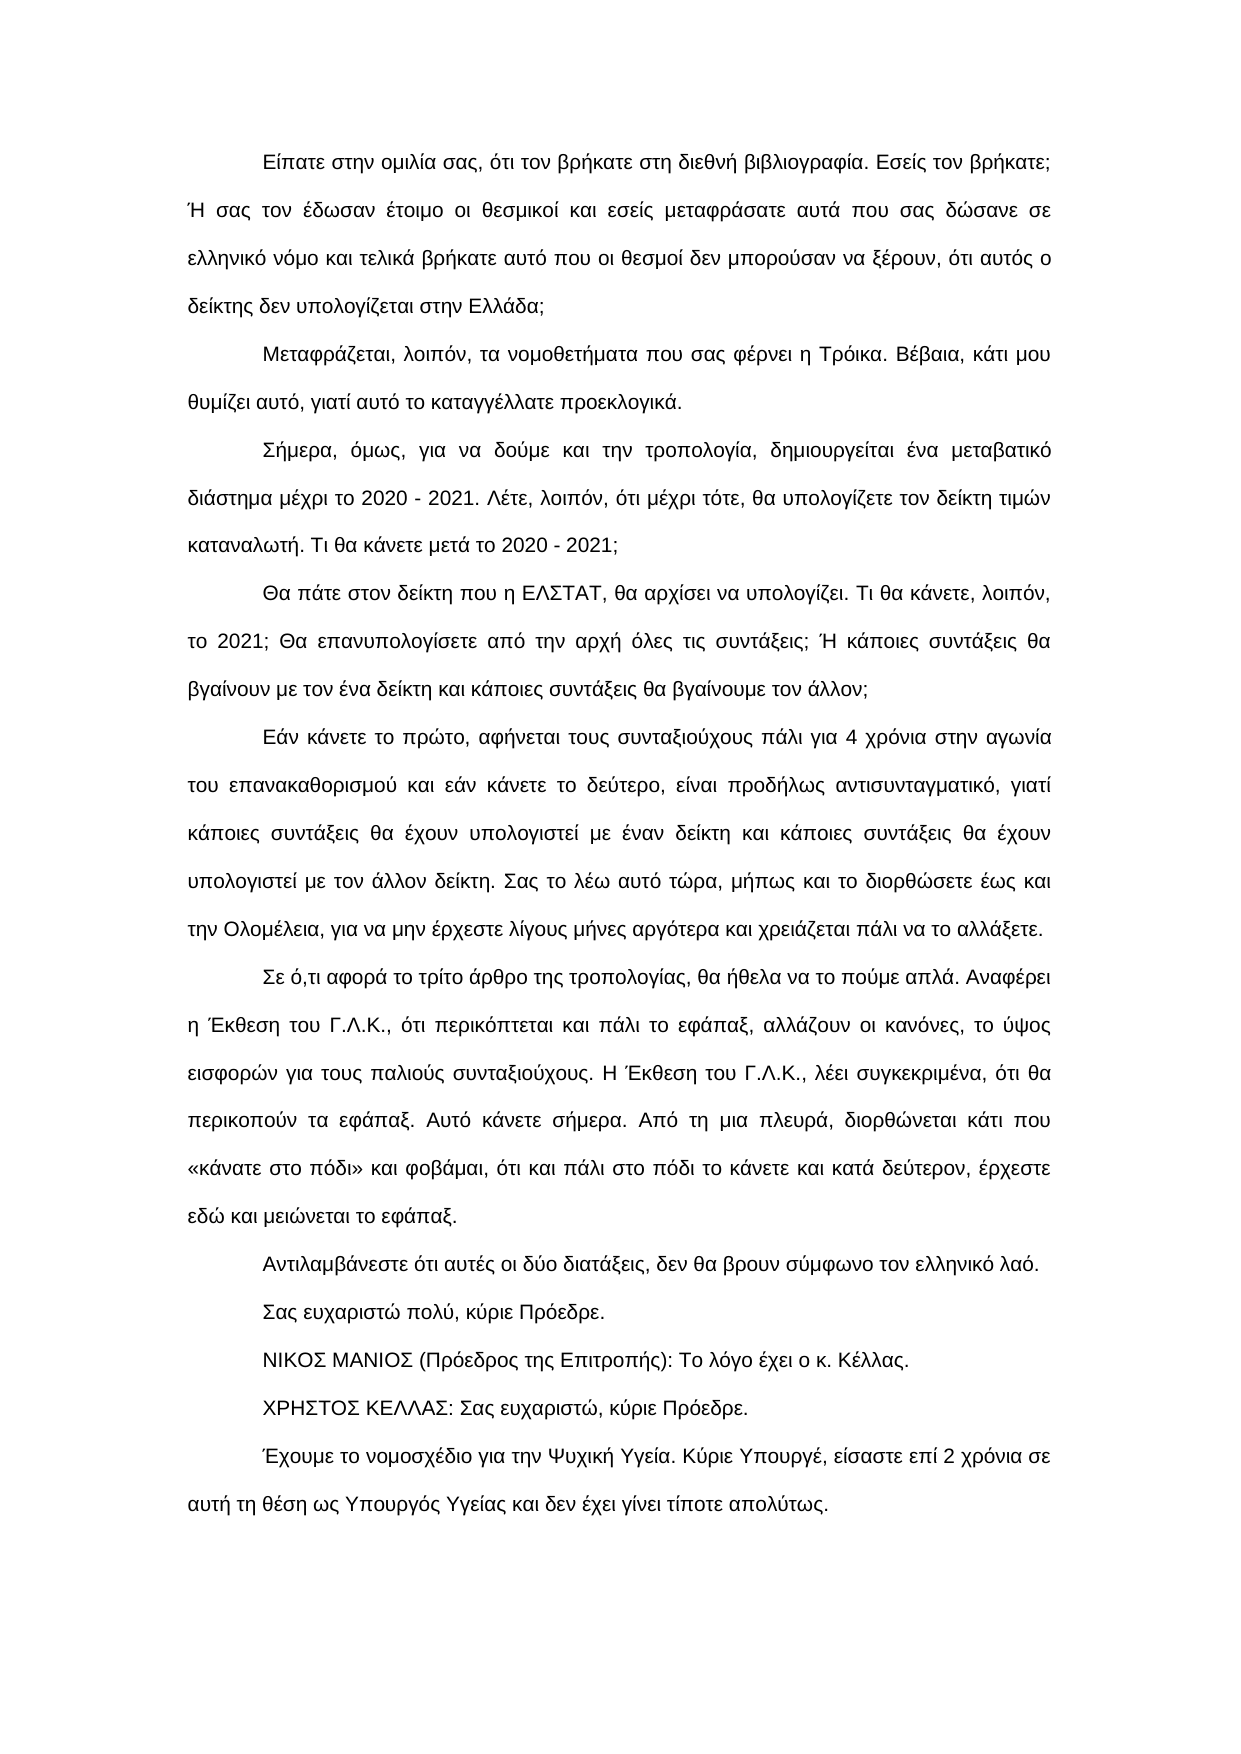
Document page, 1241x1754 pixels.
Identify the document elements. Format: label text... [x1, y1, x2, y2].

text ΝΙΚΟΣ ΜΑΝΙΟΣ (Πρόεδρος της Επιτροπής): Το λόγο έχει ο κ. Κέλλας. [187, 1348, 1053, 1372]
text Θα πάτε στον δείκτη που η ΕΛΣΤΑΤ, θα αρχίσει να υπολογίζει. Τι θα κάνετε, λοιπόν, το 2021; Θα επανυπολογίσετε από την αρχή όλες τις συντάξεις; Ή κάποιες συντάξεις θα βγαίνουν με τον ένα δείκτη και κάποιες συντάξεις θα βγαίνουμε τον άλλον; [187, 581, 1053, 701]
text Σε ό,τι αφορά το τρίτο άρθρο της τροπολογίας, θα ήθελα να το πούμε απλά. Αναφέρει η Έκθεση του Γ.Λ.Κ., ότι περικόπτεται και πάλι το εφάπαξ, αλλάζουν οι κανόνες, το ύψος εισφορών για τους παλιούς συνταξιούχους. Η Έκθεση του Γ.Λ.Κ., λέει συγκεκριμένα, ότι θα περικοπούν τα εφάπαξ. Αυτό κάνετε σήμερα. Από τη μια πλευρά, διορθώνεται κάτι που «κάνατε στο πόδι» και φοβάμαι, ότι και πάλι στο πόδι το κάνετε και κατά δεύτερον, έρχεστε εδώ και μειώνεται το εφάπαξ. [187, 964, 1053, 1228]
text Εάν κάνετε το πρώτο, αφήνεται τους συνταξιούχους πάλι για 4 χρόνια στην αγωνία του επανακαθορισμού και εάν κάνετε το δεύτερο, είναι προδήλως αντισυνταγματικό, γιατί κάποιες συντάξεις θα έχουν υπολογιστεί με έναν δείκτη και κάποιες συντάξεις θα έχουν υπολογιστεί με τον άλλον δείκτη. Σας το λέω αυτό τώρα, μήπως και το διορθώσετε έως και την Ολομέλεια, για να μην έρχεστε λίγους μήνες αργότερα και χρειάζεται πάλι να το αλλάξετε. [187, 725, 1053, 941]
text Μεταφράζεται, λοιπόν, τα νομοθετήματα που σας φέρνει η Τρόικα. Βέβαια, κάτι μου θυμίζει αυτό, γιατί αυτό το καταγγέλλατε προεκλογικά. [187, 342, 1053, 413]
text ΧΡΗΣΤΟΣ ΚΕΛΛΑΣ: Σας ευχαριστώ, κύριε Πρόεδρε. [187, 1396, 1053, 1420]
text Είπατε στην ομιλία σας, ότι τον βρήκατε στη διεθνή βιβλιογραφία. Εσείς τον βρήκατε; Ή σας τον έδωσαν έτοιμο οι θεσμικοί και εσείς μεταφράσατε αυτά που σας δώσανε σε ελληνικό νόμο και τελικά βρήκατε αυτό που οι θεσμοί δεν μπορούσαν να ξέρουν, ότι αυτός ο δείκτης δεν υπολογίζεται στην Ελλάδα; [187, 150, 1053, 318]
text Σας ευχαριστώ πολύ, κύριε Πρόεδρε. [187, 1300, 1053, 1324]
text Έχουμε το νομοσχέδιο για την Ψυχική Υγεία. Κύριε Υπουργέ, είσαστε επί 2 χρόνια σε αυτή τη θέση ως Υπουργός Υγείας και δεν έχει γίνει τίποτε απολύτως. [187, 1444, 1053, 1516]
text Αντιλαμβάνεστε ότι αυτές οι δύο διατάξεις, δεν θα βρουν σύμφωνο τον ελληνικό λαό. [187, 1252, 1053, 1276]
text Σήμερα, όμως, για να δούμε και την τροπολογία, δημιουργείται ένα μεταβατικό διάστημα μέχρι το 2020 - 2021. Λέτε, λοιπόν, ότι μέχρι τότε, θα υπολογίζετε τον δείκτη τιμών καταναλωτή. Τι θα κάνετε μετά το 2020 - 2021; [187, 437, 1053, 557]
